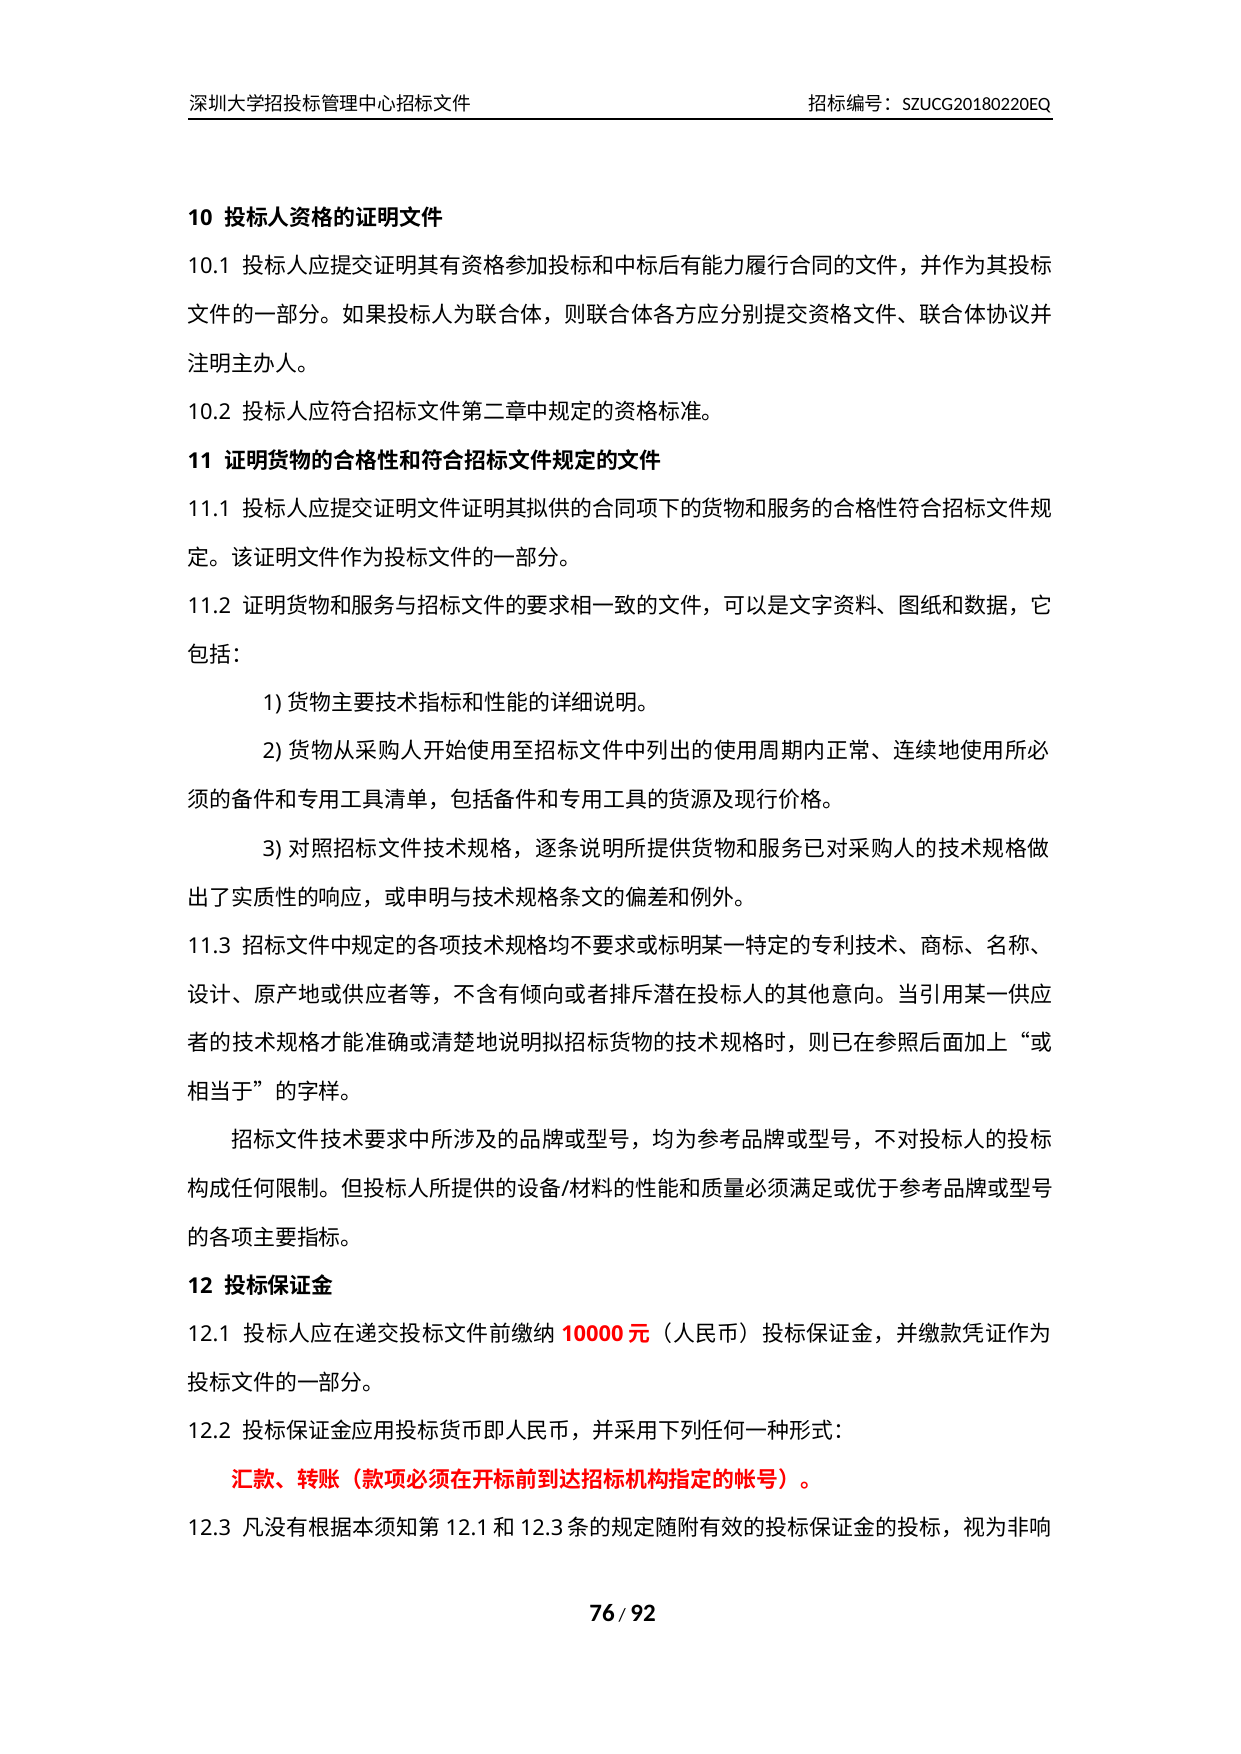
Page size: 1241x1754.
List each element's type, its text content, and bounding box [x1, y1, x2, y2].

text 汇款、转账（款项必须在开标前到达招标机构指定的帐号）。 [187, 1462, 1053, 1494]
text 11.2 证明货物和服务与招标文件的要求相一致的文件，可以是文字资料、图纸和数据，它包括： [187, 588, 1053, 669]
text 11.3 招标文件中规定的各项技术规格均不要求或标明某一特定的专利技术、商标、名称、设计、原产地或供应者等，不含有倾向或者排斥潜在投标人的其他意向。当引用某一供应者的技术规格才能准确或清楚地说明拟招标货物的技术规格时，则已在参照后面加上“或相当于”的字样。 [187, 927, 1053, 1106]
text 2) 货物从采购人开始使用至招标文件中列出的使用周期内正常、连续地使用所必须的备件和专用工具清单，包括备件和专用工具的货源及现行价格。 [187, 733, 1053, 814]
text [187, 1510, 1053, 1542]
text 10.1 投标人应提交证明其有资格参加投标和中标后有能力履行合同的文件，并作为其投标文件的一部分。如果投标人为联合体，则联合体各方应分别提交资格文件、联合体协议并注明主办人。 [187, 248, 1053, 378]
text 11.1 投标人应提交证明文件证明其拟供的合同项下的货物和服务的合格性符合招标文件规定。该证明文件作为投标文件的一部分。 [187, 491, 1053, 572]
text 10.2 投标人应符合招标文件第二章中规定的资格标准。 [187, 394, 1053, 427]
text 3) 对照招标文件技术规格，逐条说明所提供货物和服务已对采购人的技术规格做出了实质性的响应，或申明与技术规格条文的偏差和例外。 [187, 830, 1053, 912]
text 12.2 投标保证金应用投标货币即人民币，并采用下列任何一种形式： [187, 1413, 1053, 1446]
text 11 证明货物的合格性和符合招标文件规定的文件 [187, 442, 1053, 475]
text 12 投标保证金 [187, 1268, 1053, 1300]
text 招标文件技术要求中所涉及的品牌或型号，均为参考品牌或型号，不对投标人的投标构成任何限制。但投标人所提供的设备/材料的性能和质量必须满足或优于参考品牌或型号的各项主要指标。 [187, 1122, 1053, 1252]
text 10 投标人资格的证明文件 [187, 200, 1053, 232]
text 1) 货物主要技术指标和性能的详细说明。 [187, 685, 1053, 717]
text 12.1 投标人应在递交投标文件前缴纳10000元（人民币）投标保证金，并缴款凭证作为投标文件的一部分。 [187, 1316, 1053, 1397]
